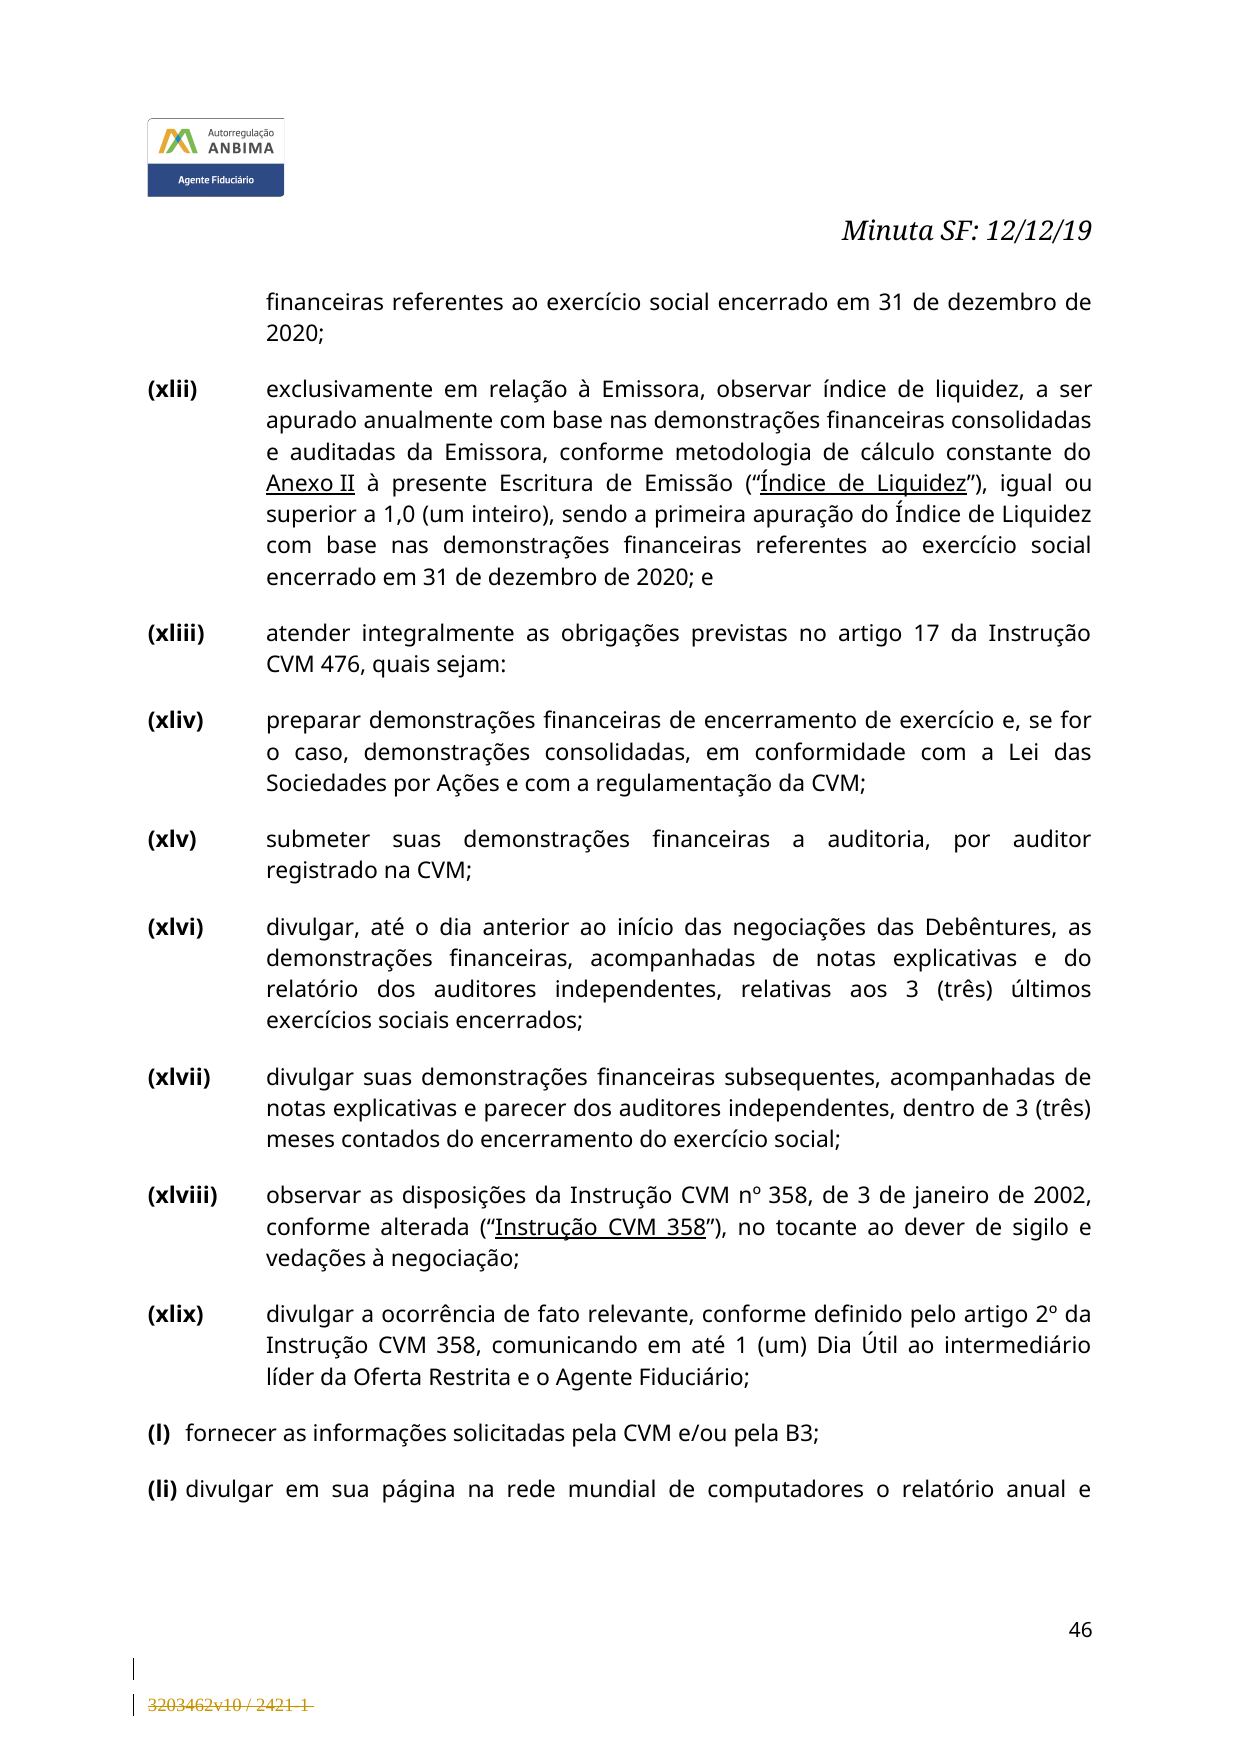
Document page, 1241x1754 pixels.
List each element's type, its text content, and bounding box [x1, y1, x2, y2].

picture [147, 118, 285, 197]
list fornecer as informações solicitadas pela CVM e/ou pela B3; [148, 1416, 1092, 1447]
list divulgar suas demonstrações financeiras subsequentes, acompanhadas de notas explicativas e parecer dos auditores independentes, dentro de 3 (três) meses contados do encerramento do exercício social; [148, 1060, 1092, 1154]
list exclusivamente em relação à Emissora, observar índice de liquidez, a ser apurado anualmente com base nas demonstrações financeiras consolidadas e auditadas da Emissora, conforme metodologia de cálculo constante do Anexo II à presente Escritura de Emissão (“Índice de Liquidez”), igual ou superior a 1,0 (um inteiro), sendo a primeira apuração do Índice de Liquidez com base nas demonstrações financeiras referentes ao exercício social encerrado em 31 de dezembro de 2020; e [148, 372, 1092, 591]
list divulgar a ocorrência de fato relevante, conforme definido pelo artigo 2º da Instrução CVM 358, comunicando em até 1 (um) Dia Útil ao intermediário líder da Oferta Restrita e o Agente Fiduciário; [148, 1297, 1092, 1391]
list atender integralmente as obrigações previstas no artigo 17 da Instrução CVM 476, quais sejam: [148, 616, 1092, 679]
list preparar demonstrações financeiras de encerramento de exercício e, se for o caso, demonstrações consolidadas, em conformidade com a Lei das Sociedades por Ações e com a regulamentação da CVM; [148, 704, 1092, 797]
list submeter suas demonstrações financeiras a auditoria, por auditor registrado na CVM; [148, 822, 1092, 885]
list divulgar, até o dia anterior ao início das negociações das Debêntures, as demonstrações financeiras, acompanhadas de notas explicativas e do relatório dos auditores independentes, relativas aos 3 (três) últimos exercícios sociais encerrados; [148, 910, 1092, 1035]
list observar as disposições da Instrução CVM nº 358, de 3 de janeiro de 2002, conforme alterada (“Instrução CVM 358”), no tocante ao dever de sigilo e vedações à negociação; [148, 1179, 1092, 1272]
